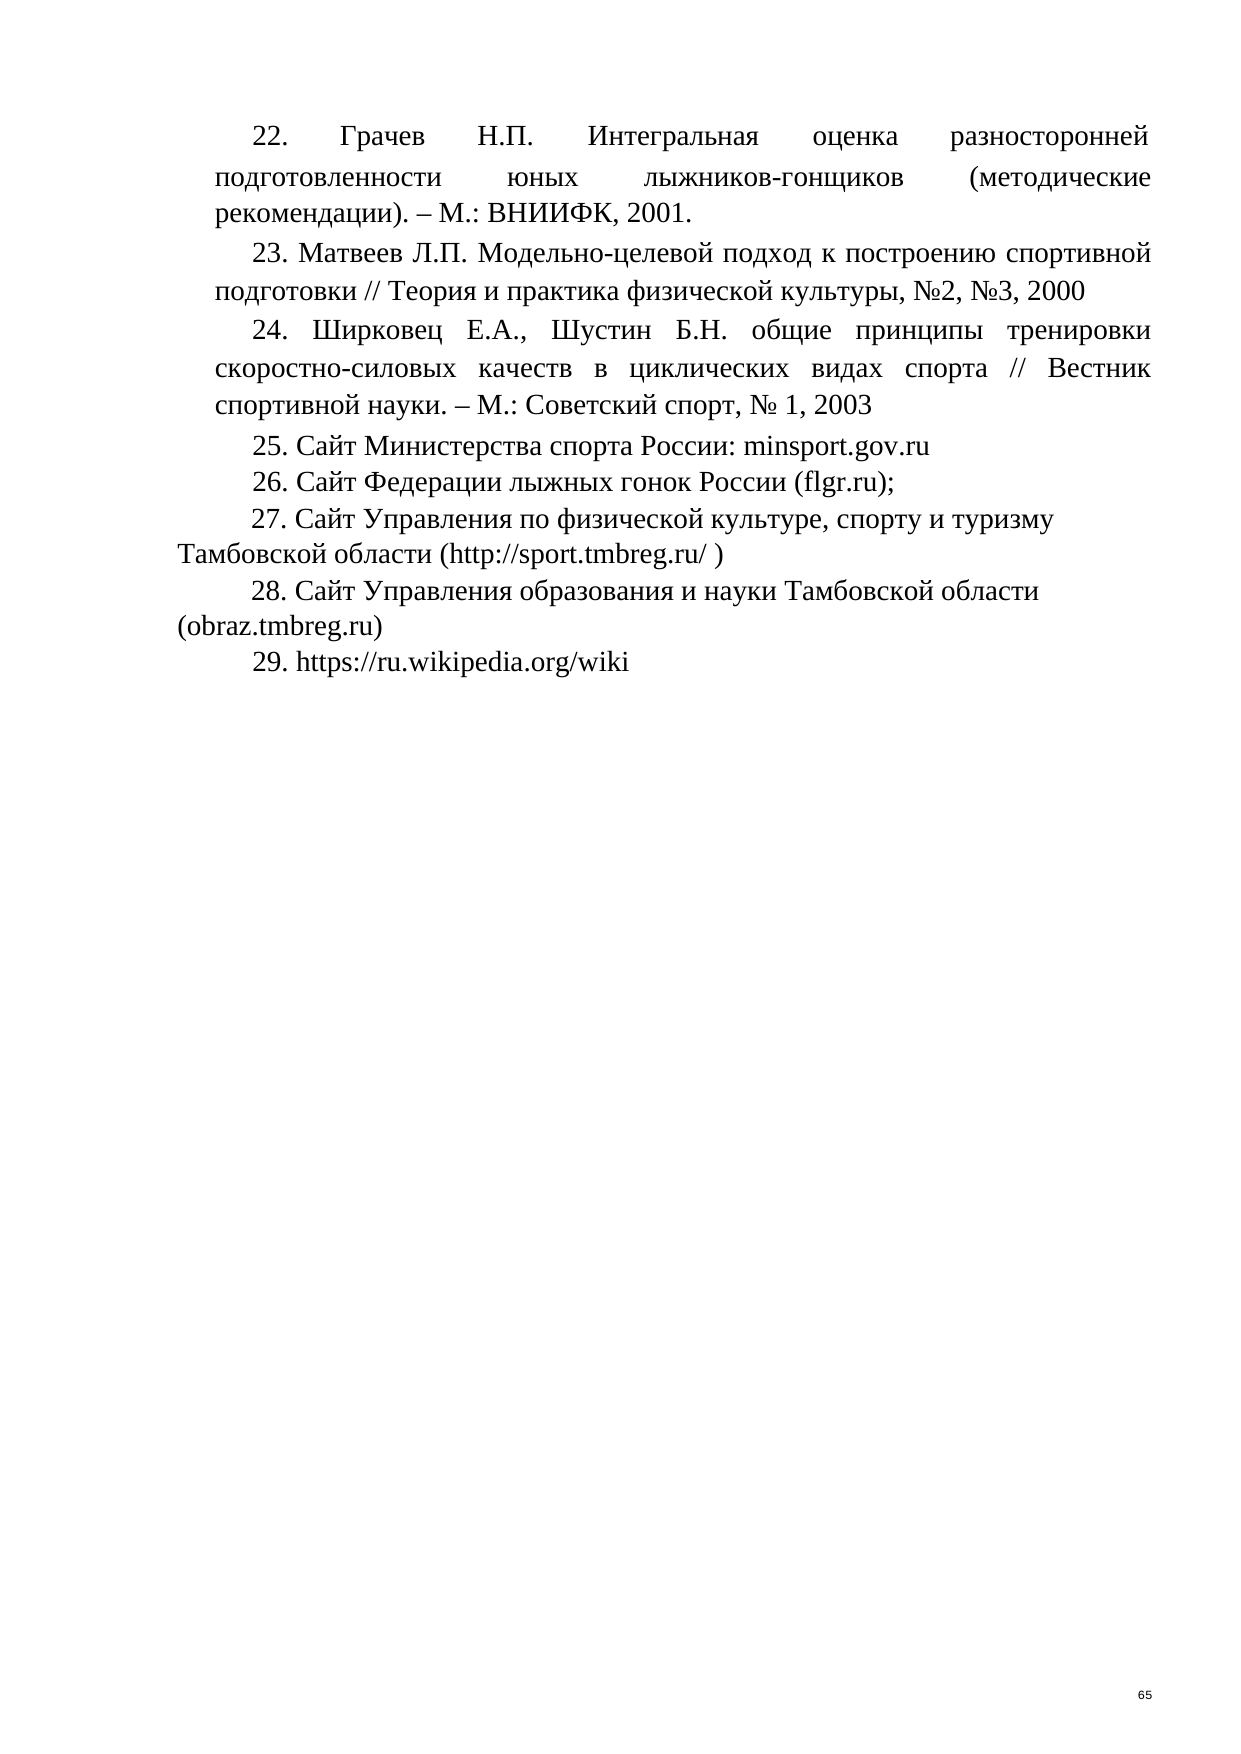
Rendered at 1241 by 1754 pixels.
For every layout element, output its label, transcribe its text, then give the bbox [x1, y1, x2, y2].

text подготовленности юных лыжников-гонщиков (методические рекомендации). – М.: ВНИИФК, 2001. [214, 159, 1152, 229]
text 25. Сайт Министерства спорта России: minsport.gov.ru [252, 428, 1152, 461]
text 27. Сайт Управления по физической культуре, спорту и туризму Тамбовской области (http://sport.tmbreg.ru/ ) [177, 501, 1152, 569]
text 28. Сайт Управления образования и науки Тамбовской области (obraz.tmbreg.ru) [177, 573, 1152, 641]
text 26. Сайт Федерации лыжных гонок России (flgr.ru); [252, 464, 1152, 497]
text 23. Матвеев Л.П. Модельно-целевой подход к построению спортивной подготовки // Теория и практика физической культуры, №2, №3, 2000 [214, 235, 1152, 306]
text 24. Ширковец Е.А., Шустин Б.Н. общие принципы тренировки скоростно-силовых качеств в циклических видах спорта // Вестник спортивной науки. – М.: Советский спорт, № 1, 2003 [214, 312, 1152, 421]
text 29. https://ru.wikipedia.org/wiki [252, 644, 1152, 677]
text 22. Грачев Н.П. Интегральная оценка разносторонней [252, 118, 1152, 152]
